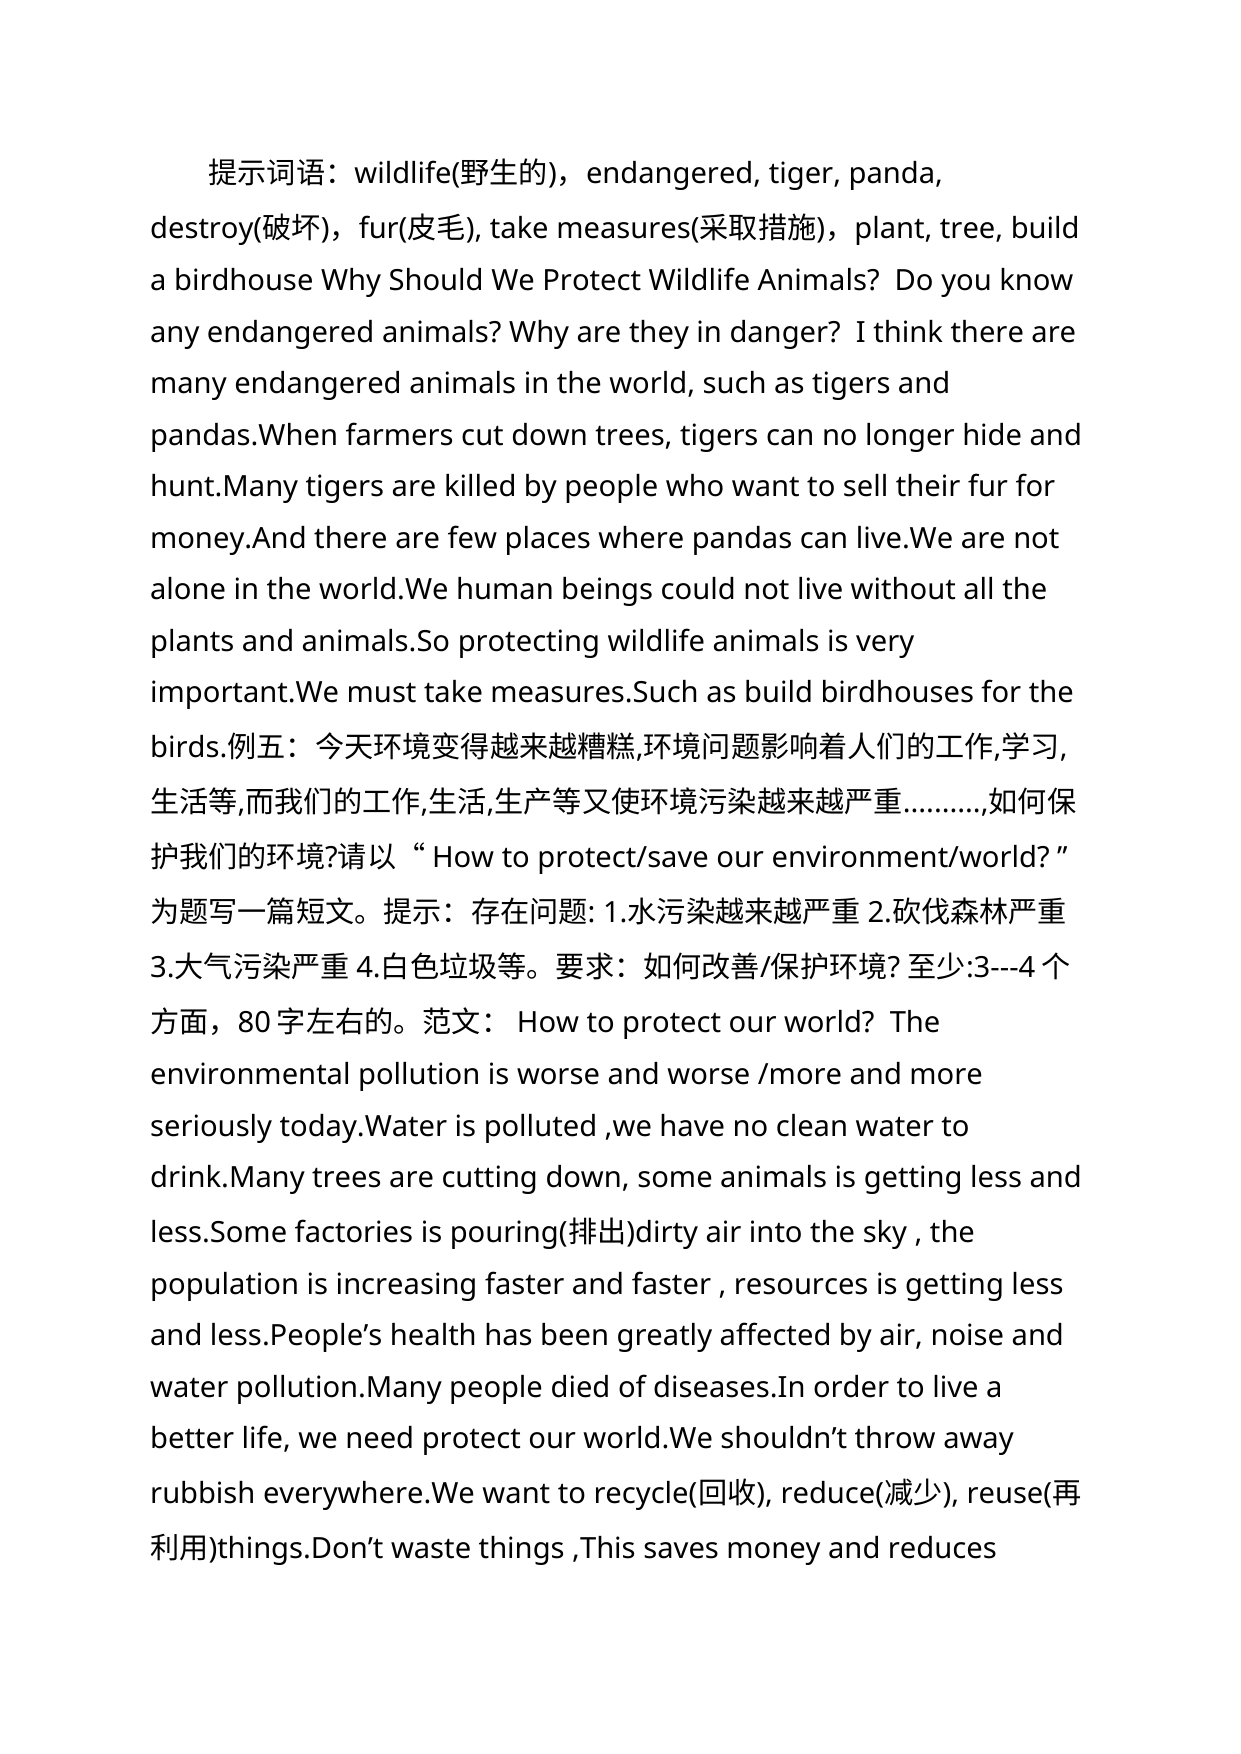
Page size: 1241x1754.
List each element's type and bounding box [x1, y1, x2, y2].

text [150, 150, 1090, 1567]
